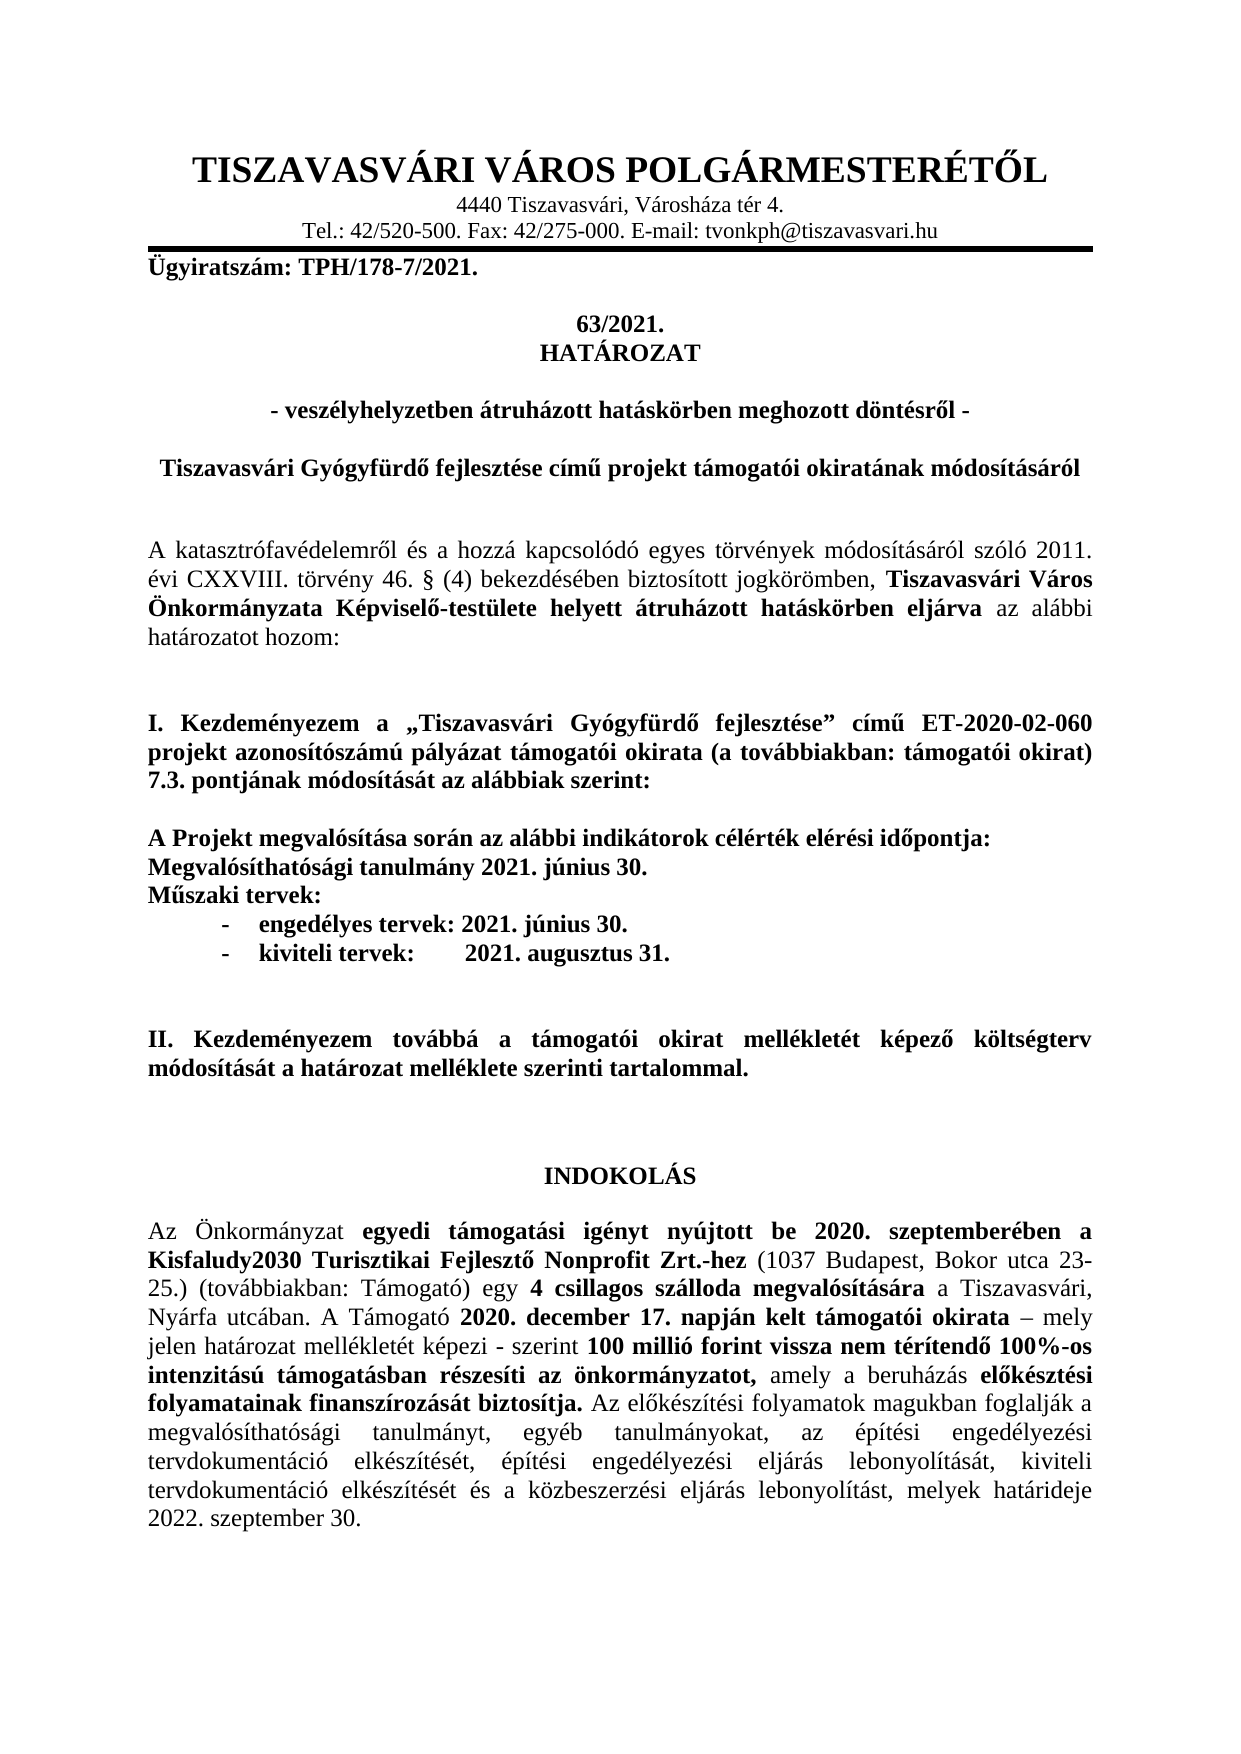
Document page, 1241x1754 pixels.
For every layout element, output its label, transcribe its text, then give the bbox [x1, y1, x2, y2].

text HATÁROZAT [148, 338, 1093, 367]
list kiviteli tervek: 2021. augusztus 31. [221, 938, 1093, 967]
text I. Kezdeményezem a „Tiszavasvári Gyógyfürdő fejlesztése” című ET-2020-02-060 projekt azonosítószámú pályázat támogatói okirata (a továbbiakban: támogatói okirat) 7.3. pontjának módosítását az alábbiak szerint: [148, 708, 1093, 794]
text Megvalósíthatósági tanulmány 2021. június 30. [148, 852, 1093, 881]
text A katasztrófavédelemről és a hozzá kapcsolódó egyes törvények módosításáról szóló 2011. évi CXXVIII. törvény 46. § (4) bekezdésében biztosított jogkörömben, Tiszavasvári Város Önkormányzata Képviselő-testülete helyett átruházott hatáskörben eljárva az alábbi határozatot hozom: [148, 536, 1093, 651]
text TISZAVASVÁRI VÁROS POLGÁRMESTERÉTŐL [148, 148, 1093, 191]
text II. Kezdeményezem továbbá a támogatói okirat mellékletét képező költségterv módosítását a határozat melléklete szerinti tartalommal. [148, 1024, 1093, 1082]
text Tel.: 42/520-500. Fax: 42/275-000. E-mail: tvonkph@tiszavasvari.hu [148, 217, 1093, 246]
text Ügyiratszám: TPH/178-7/2021. [148, 252, 1093, 281]
text - veszélyhelyzetben átruházott hatáskörben meghozott döntésről - [148, 396, 1093, 424]
list engedélyes tervek: 2021. június 30. [221, 909, 1093, 938]
text Műszaki tervek: [148, 881, 1093, 909]
text INDOKOLÁS [148, 1161, 1093, 1190]
text Az Önkormányzat egyedi támogatási igényt nyújtott be 2020. szeptemberében a Kisfaludy2030 Turisztikai Fejlesztő Nonprofit Zrt.-hez (1037 Budapest, Bokor utca 23-25.) (továbbiakban: Támogató) egy 4 csillagos szálloda megvalósítására a Tiszavasvári, Nyárfa utcában. A Támogató 2020. december 17. napján kelt támogatói okirata – mely jelen határozat mellékletét képezi - szerint 100 millió forint vissza nem térítendő 100%-os intenzitású támogatásban részesíti az önkormányzatot, amely a beruházás előkésztési folyamatainak finanszírozását biztosítja. Az előkészítési folyamatok magukban foglalják a megvalósíthatósági tanulmányt, egyéb tanulmányokat, az építési engedélyezési tervdokumentáció elkészítését, építési engedélyezési eljárás lebonyolítását, kiviteli tervdokumentáció elkészítését és a közbeszerzési eljárás lebonyolítást, melyek határideje 2022. szeptember 30. [148, 1216, 1093, 1532]
text 4440 Tiszavasvári, Városháza tér 4. [148, 191, 1093, 217]
text A Projekt megvalósítása során az alábbi indikátorok célérték elérési időpontja: [148, 823, 1093, 852]
text Tiszavasvári Gyógyfürdő fejlesztése című projekt támogatói okiratának módosításáról [148, 453, 1093, 482]
text 63/2021. [148, 309, 1093, 338]
